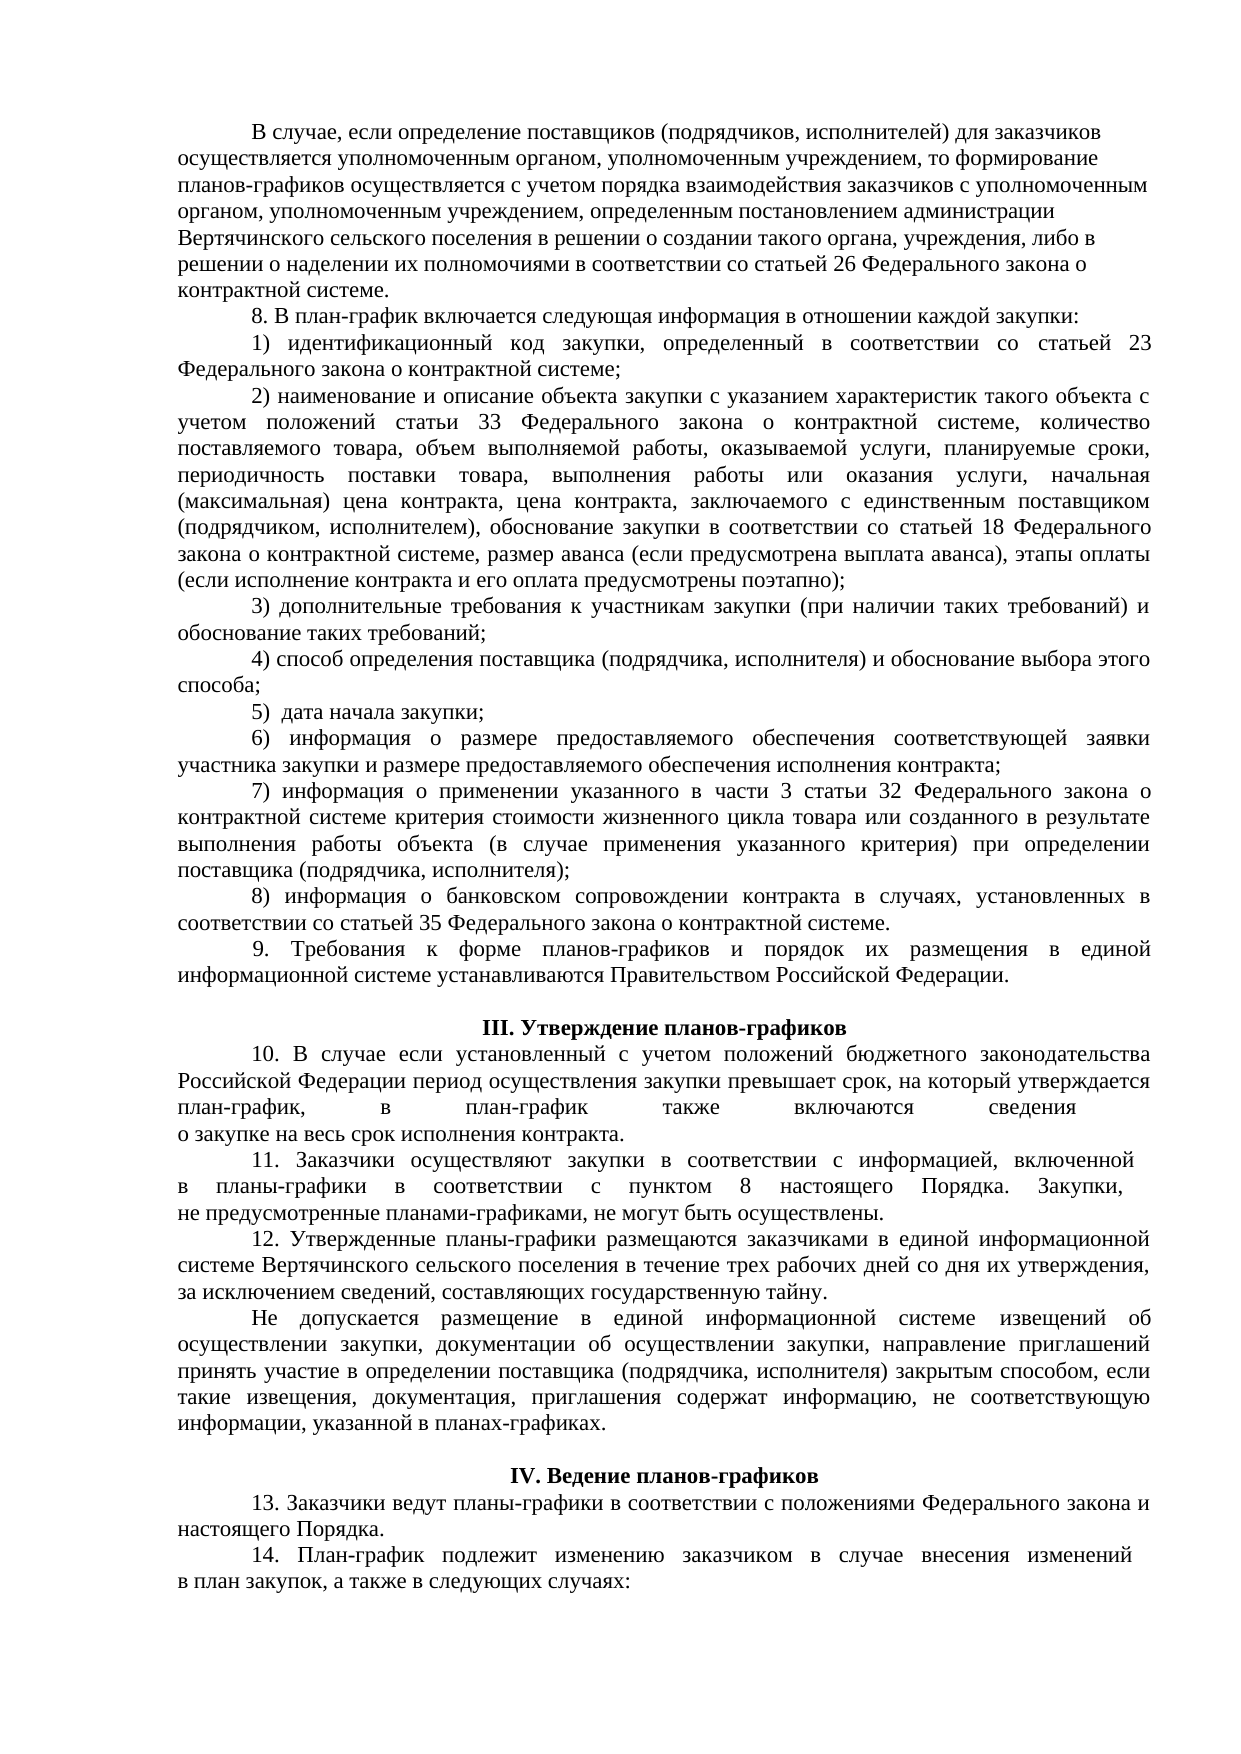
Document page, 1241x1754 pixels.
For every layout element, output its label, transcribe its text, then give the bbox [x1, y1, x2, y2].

text 13. Заказчики ведут планы-графики в соответствии с положениями Федерального закона и настоящего Порядка. [177, 1488, 1152, 1541]
text 8. В план-график включается следующая информация в отношении каждой закупки: [177, 303, 1152, 329]
text 1) идентификационный код закупки, определенный в соответствии со статьей 23 Федерального закона о контрактной системе; [177, 329, 1152, 382]
text 10. В случае если установленный с учетом положений бюджетного законодательства Российской Федерации период осуществления закупки превышает срок, на который утверждается план-график, в план-график также включаются сведения о закупке на весь срок исполнения контракта. [177, 1041, 1152, 1146]
text III. Утверждение планов-графиков [177, 1014, 1152, 1041]
text 12. Утвержденные планы-графики размещаются заказчиками в единой информационной системе Вертячинского сельского поселения в течение трех рабочих дней со дня их утверждения, за исключением сведений, составляющих государственную тайну. [177, 1225, 1152, 1304]
text IV. Ведение планов-графиков [177, 1462, 1152, 1488]
text 9. Требования к форме планов-графиков и порядок их размещения в единой информационной системе устанавливаются Правительством Российской Федерации. [177, 935, 1152, 988]
text 7) информация о применении указанного в части 3 статьи 32 Федерального закона о контрактной системе критерия стоимости жизненного цикла товара или созданного в результате выполнения работы объекта (в случае применения указанного критерия) при определении поставщика (подрядчика, исполнителя); [177, 777, 1152, 882]
text 2) наименование и описание объекта закупки с указанием характеристик такого объекта с учетом положений статьи 33 Федерального закона о контрактной системе, количество поставляемого товара, объем выполняемой работы, оказываемой услуги, планируемые сроки, периодичность поставки товара, выполнения работы или оказания услуги, начальная (максимальная) цена контракта, цена контракта, заключаемого с единственным поставщиком (подрядчиком, исполнителем), обоснование закупки в соответствии со статьей 18 Федерального закона о контрактной системе, размер аванса (если предусмотрена выплата аванса), этапы оплаты (если исполнение контракта и его оплата предусмотрены поэтапно); [177, 382, 1152, 592]
text 6) информация о размере предоставляемого обеспечения соответствующей заявки участника закупки и размере предоставляемого обеспечения исполнения контракта; [177, 724, 1152, 777]
text 5) дата начала закупки; [177, 698, 1152, 724]
text 14. План-график подлежит изменению заказчиком в случае внесения изменений в план закупок, а также в следующих случаях: [177, 1541, 1152, 1594]
text Не допускается размещение в единой информационной системе извещений об осуществлении закупки, документации об осуществлении закупки, направление приглашений принять участие в определении поставщика (подрядчика, исполнителя) закрытым способом, если такие извещения, документация, приглашения содержат информацию, не соответствующую информации, указанной в планах-графиках. [177, 1304, 1152, 1436]
text 3) дополнительные требования к участникам закупки (при наличии таких требований) и обоснование таких требований; [177, 592, 1152, 645]
text В случае, если определение поставщиков (подрядчиков, исполнителей) для заказчиков осуществляется уполномоченным органом, уполномоченным учреждением, то формирование планов-графиков осуществляется с учетом порядка взаимодействия заказчиков с уполномоченным органом, уполномоченным учреждением, определенным постановлением администрации Вертячинского сельского поселения в решении о создании такого органа, учреждения, либо в решении о наделении их полномочиями в соответствии со статьей 26 Федерального закона о контрактной системе. [177, 118, 1152, 303]
text 4) способ определения поставщика (подрядчика, исполнителя) и обоснование выбора этого способа; [177, 645, 1152, 698]
text 11. Заказчики осуществляют закупки в соответствии с информацией, включенной в планы-графики в соответствии с пунктом 8 настоящего Порядка. Закупки, не предусмотренные планами-графиками, не могут быть осуществлены. [177, 1146, 1152, 1225]
text 8) информация о банковском сопровождении контракта в случаях, установленных в соответствии со статьей 35 Федерального закона о контрактной системе. [177, 882, 1152, 935]
